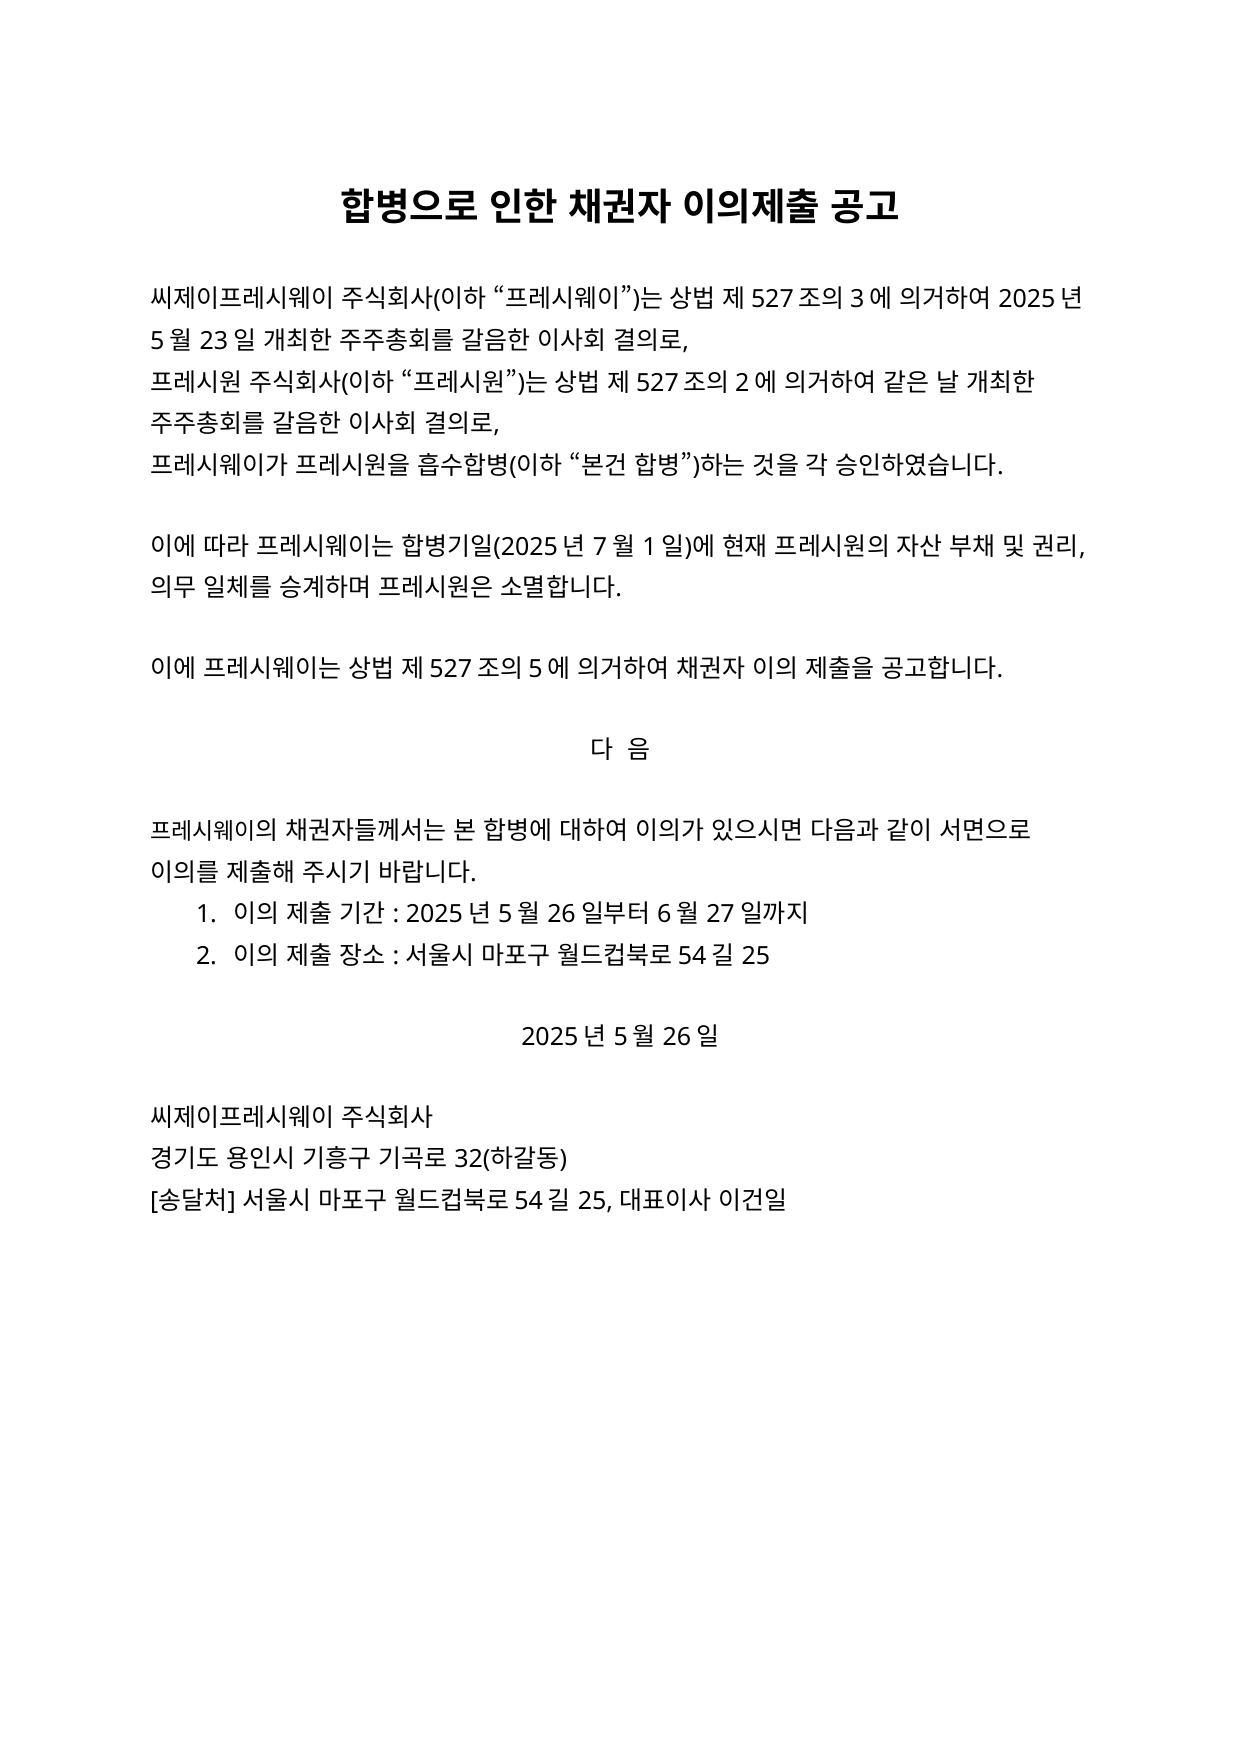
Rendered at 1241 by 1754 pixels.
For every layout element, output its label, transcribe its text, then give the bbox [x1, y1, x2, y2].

list 이의 제출 장소 : 서울시 마포구 월드컵북로54길 25 [196, 935, 1090, 972]
text 이에 따라 프레시웨이는 합병기일(2025년 7월 1일)에 현재 프레시원의 자산 부채 및 권리, 의무 일체를 승계하며 프레시원은 소멸합니다. [150, 526, 1090, 604]
text 프레시웨이가 프레시원을 흡수합병(이하 “본건 합병”)하는 것을 각 승인하였습니다. [150, 445, 1090, 482]
text 경기도 용인시 기흥구 기곡로 32(하갈동) [150, 1139, 1090, 1175]
text 이에 프레시웨이는 상법 제527조의5에 의거하여 채권자 이의 제출을 공고합니다. [150, 649, 1090, 685]
text 2025년 5월 26일 [150, 1016, 1090, 1052]
text 프레시원 주식회사(이하 “프레시원”)는 상법 제527조의2에 의거하여 같은 날 개최한 주주총회를 갈음한 이사회 결의로, [150, 362, 1090, 440]
text 씨제이프레시웨이 주식회사 [150, 1097, 1090, 1133]
text 씨제이프레시웨이 주식회사(이하 “프레시웨이”)는 상법 제527조의3에 의거하여 2025년 5월 23일 개최한 주주총회를 갈음한 이사회 결의로, [150, 279, 1090, 357]
list 이의 제출 기간 : 2025년 5월 26일부터 6월 27일까지 [196, 894, 1090, 930]
text 프레시웨이의 채권자들께서는 본 합병에 대하여 이의가 있으시면 다음과 같이 서면으로 이의를 제출해 주시기 바랍니다. [150, 810, 1090, 888]
text 합병으로 인한 채권자 이의제출 공고 [150, 177, 1090, 231]
text [송달처] 서울시 마포구 월드컵북로54길 25, 대표이사 이건일 [150, 1180, 1090, 1217]
subtitle 다 음 [150, 729, 1090, 766]
